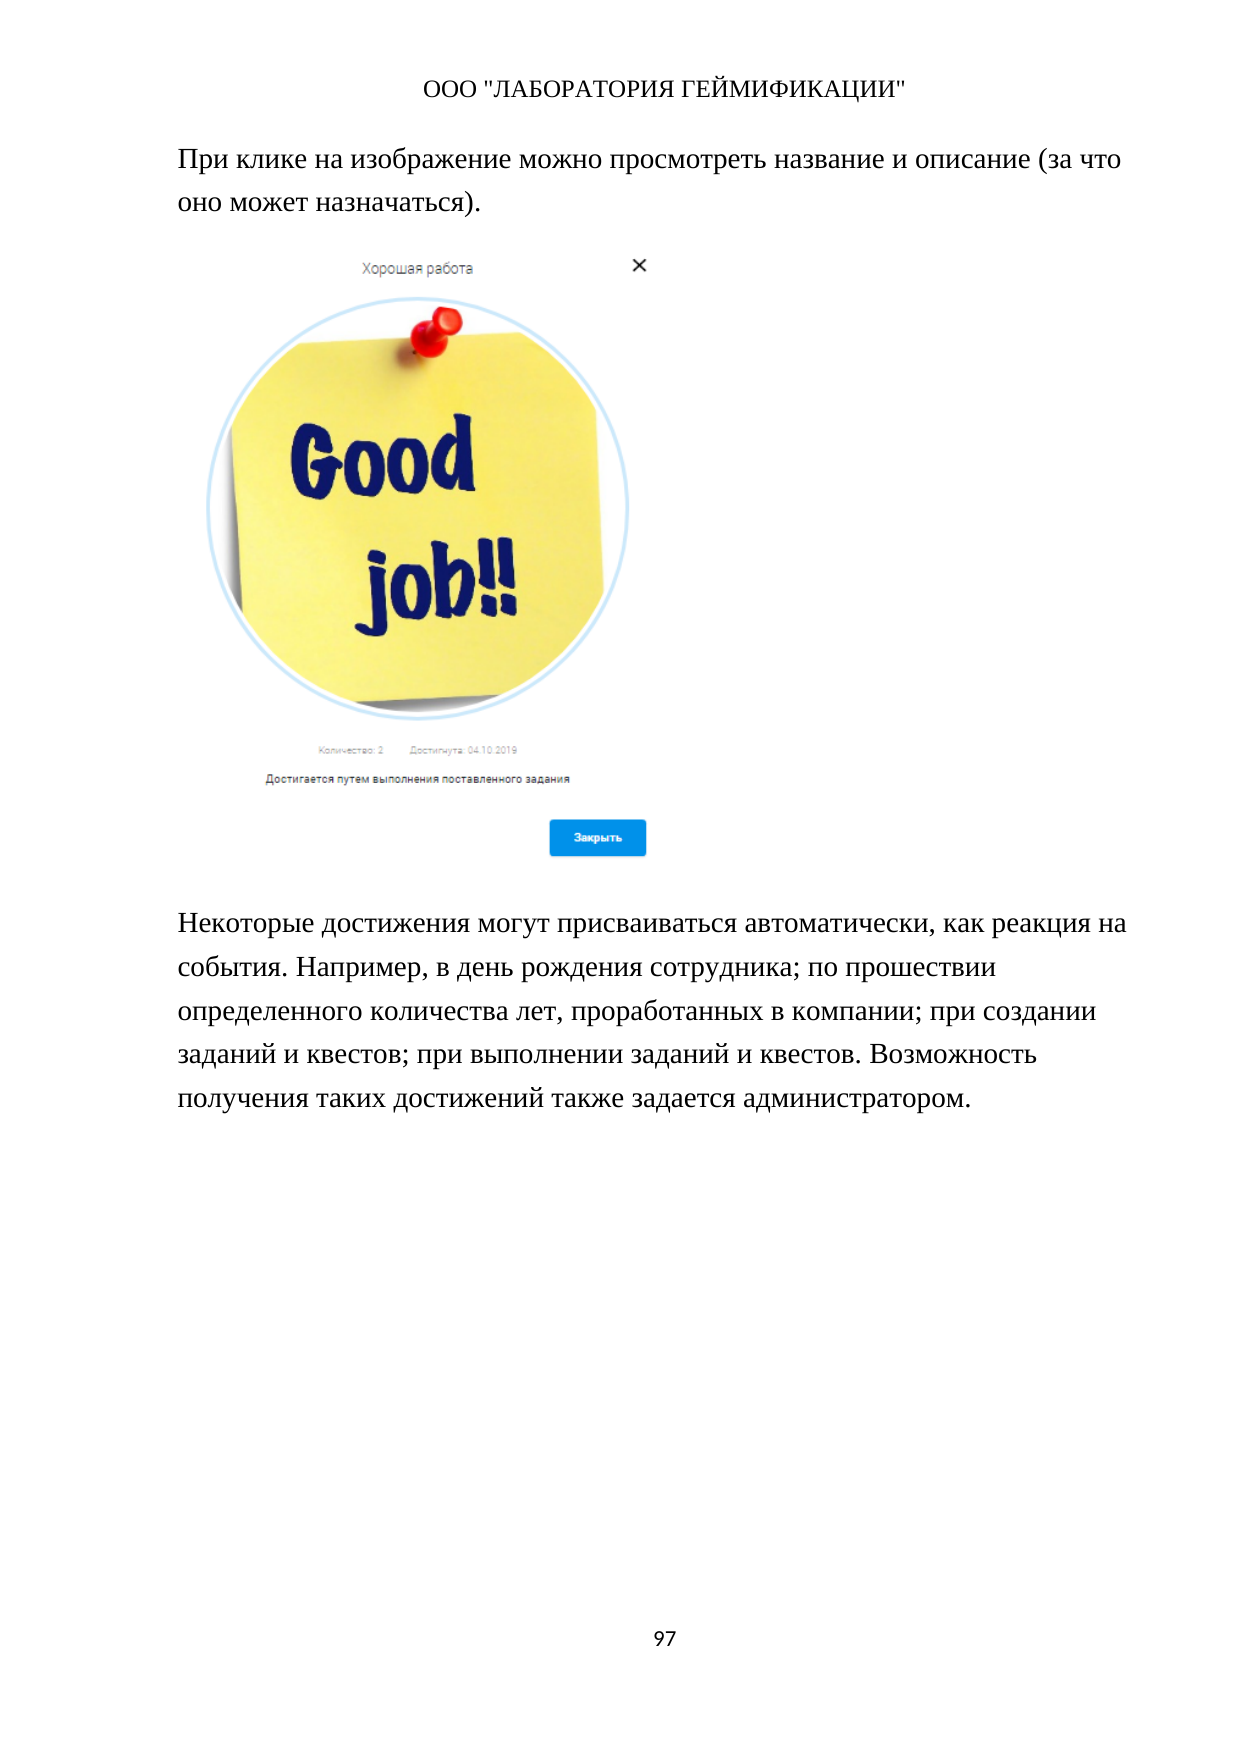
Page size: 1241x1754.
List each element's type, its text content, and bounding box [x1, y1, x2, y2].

text При клике на изображение можно просмотреть название и описание (за что оно может назначаться). [177, 131, 1152, 218]
picture [177, 247, 661, 866]
text Некоторые достижения могут присваиваться автоматически, как реакция на события. Например, в день рождения сотрудника; по прошествии определенного количества лет, проработанных в компании; при создании заданий и квестов; при выполнении заданий и квестов. Возможность получения таких достижений также задается администратором. [177, 895, 1152, 1114]
